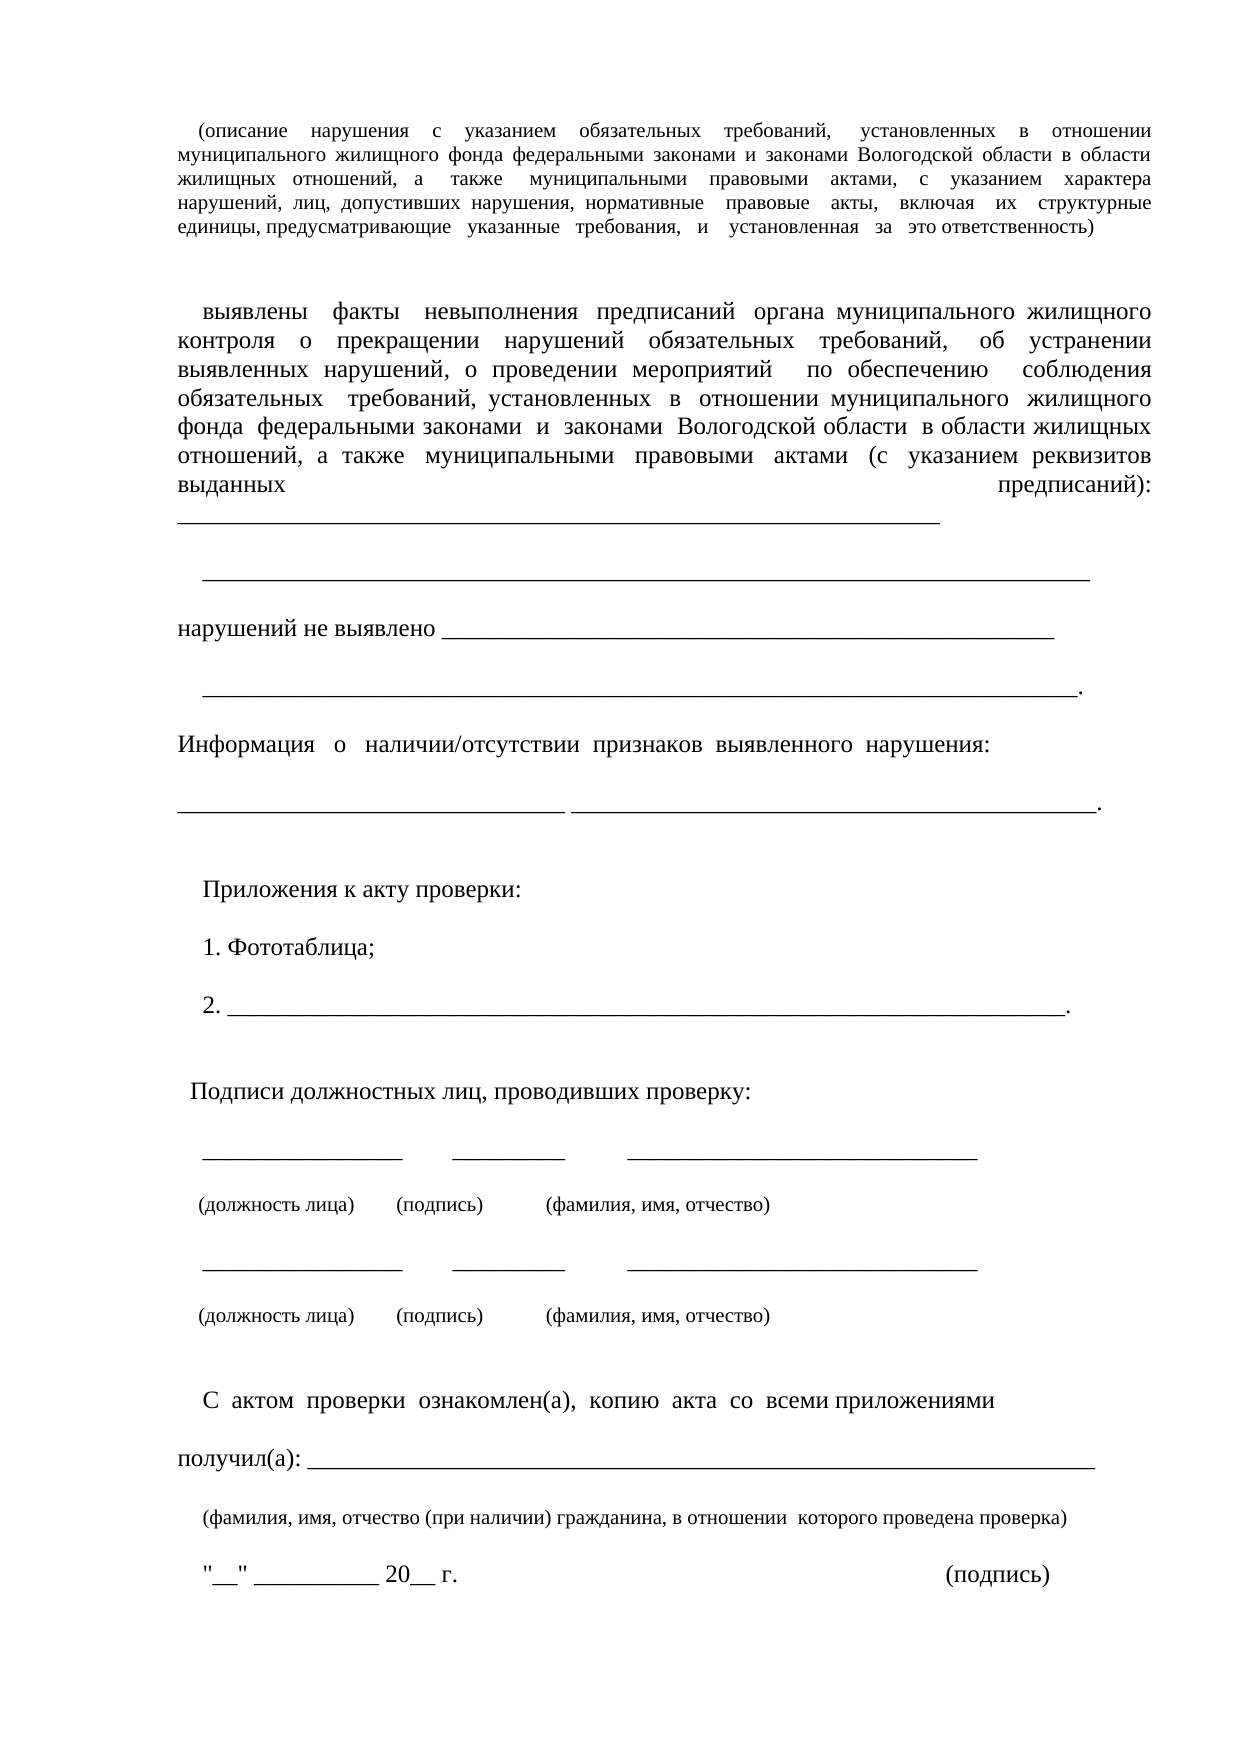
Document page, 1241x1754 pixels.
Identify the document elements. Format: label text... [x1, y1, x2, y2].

text _______________________________________________________________________ [177, 556, 1152, 584]
text выявлены факты невыполнения предписаний органа муниципального жилищного контроля о прекращении нарушений обязательных требований, об устранении выявленных нарушений, о проведении мероприятий по обеспечению соблюдения обязательных требований, установленных в отношении муниципального жилищного фонда федеральными законами и законами Вологодской области в области жилищных отношений, а также муниципальными правовыми актами (с указанием реквизитов выданных предписаний): _____________________________________________________________ [177, 268, 1152, 526]
text Информация о наличии/отсутствии признаков выявленного нарушения: [177, 729, 1152, 758]
text 2. ___________________________________________________________________. [177, 990, 1152, 1018]
text "__" __________ 20__ г. (подпись) [177, 1559, 1152, 1588]
text получил(а): _______________________________________________________________ [177, 1443, 1152, 1472]
text С актом проверки ознакомлен(а), копию акта со всеми приложениями [177, 1357, 1152, 1414]
text ________________ _________ ____________________________ [177, 1134, 1152, 1163]
text (должность лица) (подпись) (фамилия, имя, отчество) [177, 1303, 1152, 1327]
text ________________ _________ ____________________________ [177, 1245, 1152, 1274]
text Подписи должностных лиц, проводивших проверку: [177, 1048, 1152, 1105]
text нарушений не выявлено _________________________________________________ [177, 613, 1152, 642]
text (описание нарушения с указанием обязательных требований, установленных в отношении муниципального жилищного фонда федеральными законами и законами Вологодской области в области жилищных отношений, а также муниципальными правовыми актами, с указанием характера нарушений, лиц, допустивших нарушения, нормативные правовые акты, включая их структурные единицы, предусматривающие указанные требования, и установленная за это ответственность) [177, 118, 1152, 238]
text 1. Фототаблица; [177, 932, 1152, 961]
text (должность лица) (подпись) (фамилия, имя, отчество) [177, 1192, 1152, 1216]
text (фамилия, имя, отчество (при наличии) гражданина, в отношении которого проведена проверка) [177, 1501, 1152, 1530]
text _______________________________ __________________________________________. [177, 787, 1152, 816]
text ______________________________________________________________________. [177, 671, 1152, 700]
text Приложения к акту проверки: [177, 845, 1152, 903]
